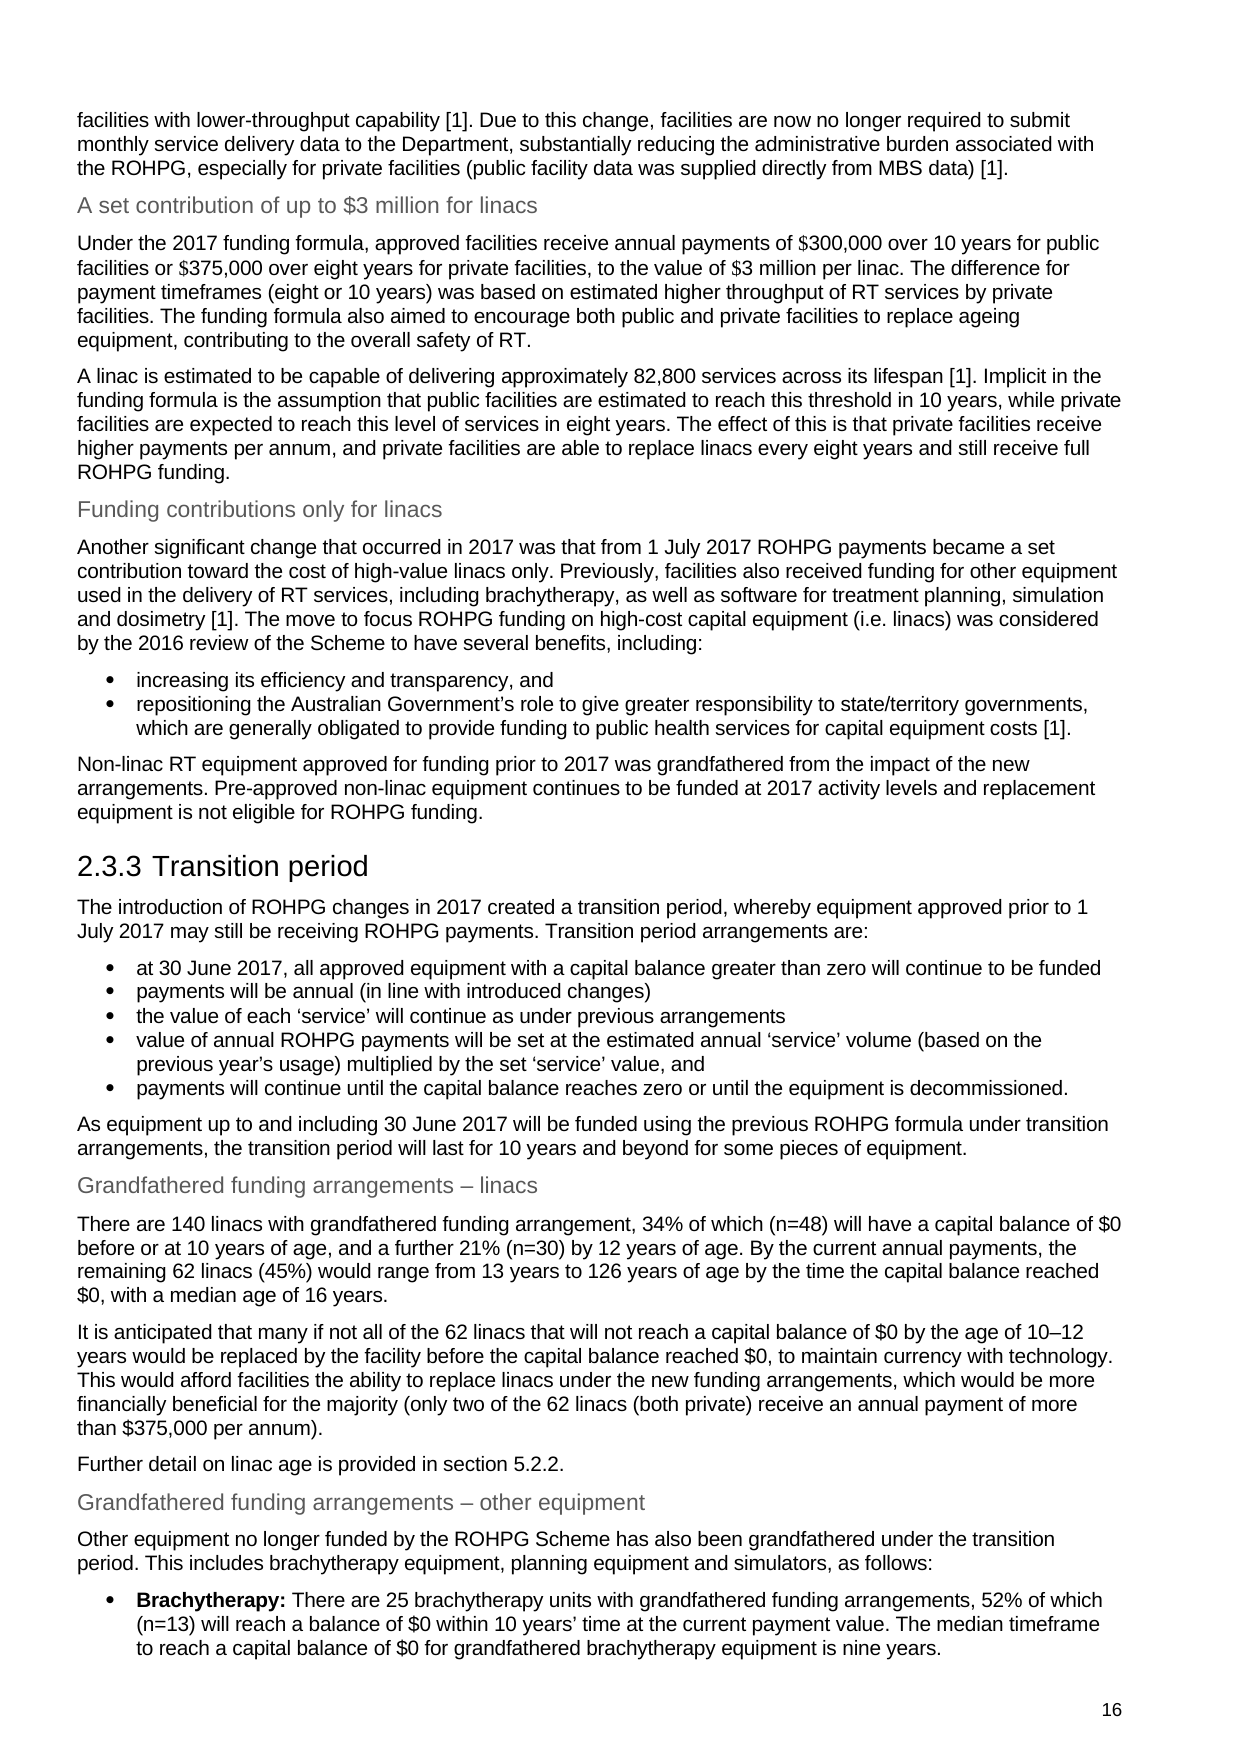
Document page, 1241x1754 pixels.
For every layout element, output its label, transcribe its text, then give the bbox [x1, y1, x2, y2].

text Further detail on linac age is provided in section ‎5.2.2. [77, 1452, 1122, 1476]
text There are 140 linacs with grandfathered funding arrangement, 34% of which (n=48) will have a capital balance of $0 before or at 10 years of age, and a further 21% (n=30) by 12 years of age. By the current annual payments, the remaining 62 linacs (45%) would range from 13 years to 126 years of age by the time the capital balance reached $0, with a median age of 16 years. [77, 1211, 1122, 1307]
subtitle Transition period [77, 849, 1122, 882]
list payments will be annual (in line with introduced changes) [106, 979, 1122, 1003]
list at 30 June 2017, all approved equipment with a capital balance greater than zero will continue to be funded [106, 955, 1122, 979]
text Other equipment no longer funded by the ROHPG Scheme has also been grandfathered under the transition period. This includes brachytherapy equipment, planning equipment and simulators, as follows: [77, 1527, 1122, 1575]
text Another significant change that occurred in 2017 was that from 1 July 2017 ROHPG payments became a set contribution toward the cost of high-value linacs only. Previously, facilities also received funding for other equipment used in the delivery of RT services, including brachytherapy, as well as software for treatment planning, simulation and dosimetry . The move to focus ROHPG funding on high-cost capital equipment (i.e. linacs) was considered by the 2016 review of the Scheme to have several benefits, including: [77, 535, 1122, 655]
text The introduction of ROHPG changes in 2017 created a transition period, whereby equipment approved prior to 1 July 2017 may still be receiving ROHPG payments. Transition period arrangements are: [77, 895, 1122, 943]
list Brachytherapy: There are 25 brachytherapy units with grandfathered funding arrangements, 52% of which (n=13) will reach a balance of $0 within 10 years’ time at the current payment value. The median timeframe to reach a capital balance of $0 for grandfathered brachytherapy equipment is nine years. [106, 1588, 1122, 1660]
text As equipment up to and including 30 June 2017 will be funded using the previous ROHPG formula under transition arrangements, the transition period will last for 10 years and beyond for some pieces of equipment. [77, 1112, 1122, 1160]
text Non-linac RT equipment approved for funding prior to 2017 was grandfathered from the impact of the new arrangements. Pre-approved non-linac equipment continues to be funded at 2017 activity levels and replacement equipment is not eligible for ROHPG funding. [77, 752, 1122, 824]
subtitle Grandfathered funding arrangements – other equipment [77, 1488, 1122, 1515]
list the value of each ‘service’ will continue as under previous arrangements [106, 1003, 1122, 1027]
list repositioning the Australian Government’s role to give greater responsibility to state/territory governments, which are generally obligated to provide funding to public health services for capital equipment costs . [106, 691, 1122, 739]
list payments will continue until the capital balance reaches zero or until the equipment is decommissioned. [106, 1076, 1122, 1099]
subtitle Funding contributions only for linacs [77, 496, 1122, 523]
subtitle A set contribution of up to $3 million for linacs [77, 192, 1122, 219]
text Under the 2017 funding formula, approved facilities receive annual payments of $300,000 over 10 years for public facilities or $375,000 over eight years for private facilities, to the value of $3 million per linac. The difference for payment timeframes (eight or 10 years) was based on estimated higher throughput of RT services by private facilities. The funding formula also aimed to encourage both public and private facilities to replace ageing equipment, contributing to the overall safety of RT. [77, 231, 1122, 351]
text It is anticipated that many if not all of the 62 linacs that will not reach a capital balance of $0 by the age of 10–12 years would be replaced by the facility before the capital balance reached $0, to maintain currency with technology. This would afford facilities the ability to replace linacs under the new funding arrangements, which would be more financially beneficial for the majority (only two of the 62 linacs (both private) receive an annual payment of more than $375,000 per annum). [77, 1320, 1122, 1439]
list value of annual ROHPG payments will be set at the estimated annual ‘service’ volume (based on the previous year’s usage) multiplied by the set ‘service’ value, and [106, 1027, 1122, 1076]
subtitle Grandfathered funding arrangements – linacs [77, 1172, 1122, 1199]
text A linac is estimated to be capable of delivering approximately 82,800 services across its lifespan . Implicit in the funding formula is the assumption that public facilities are estimated to reach this threshold in 10 years, while private facilities are expected to reach this level of services in eight years. The effect of this is that private facilities receive higher payments per annum, and private facilities are able to replace linacs every eight years and still receive full ROHPG funding. [77, 364, 1122, 484]
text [77, 108, 1122, 180]
list increasing its efficiency and transparency, and [106, 667, 1122, 691]
